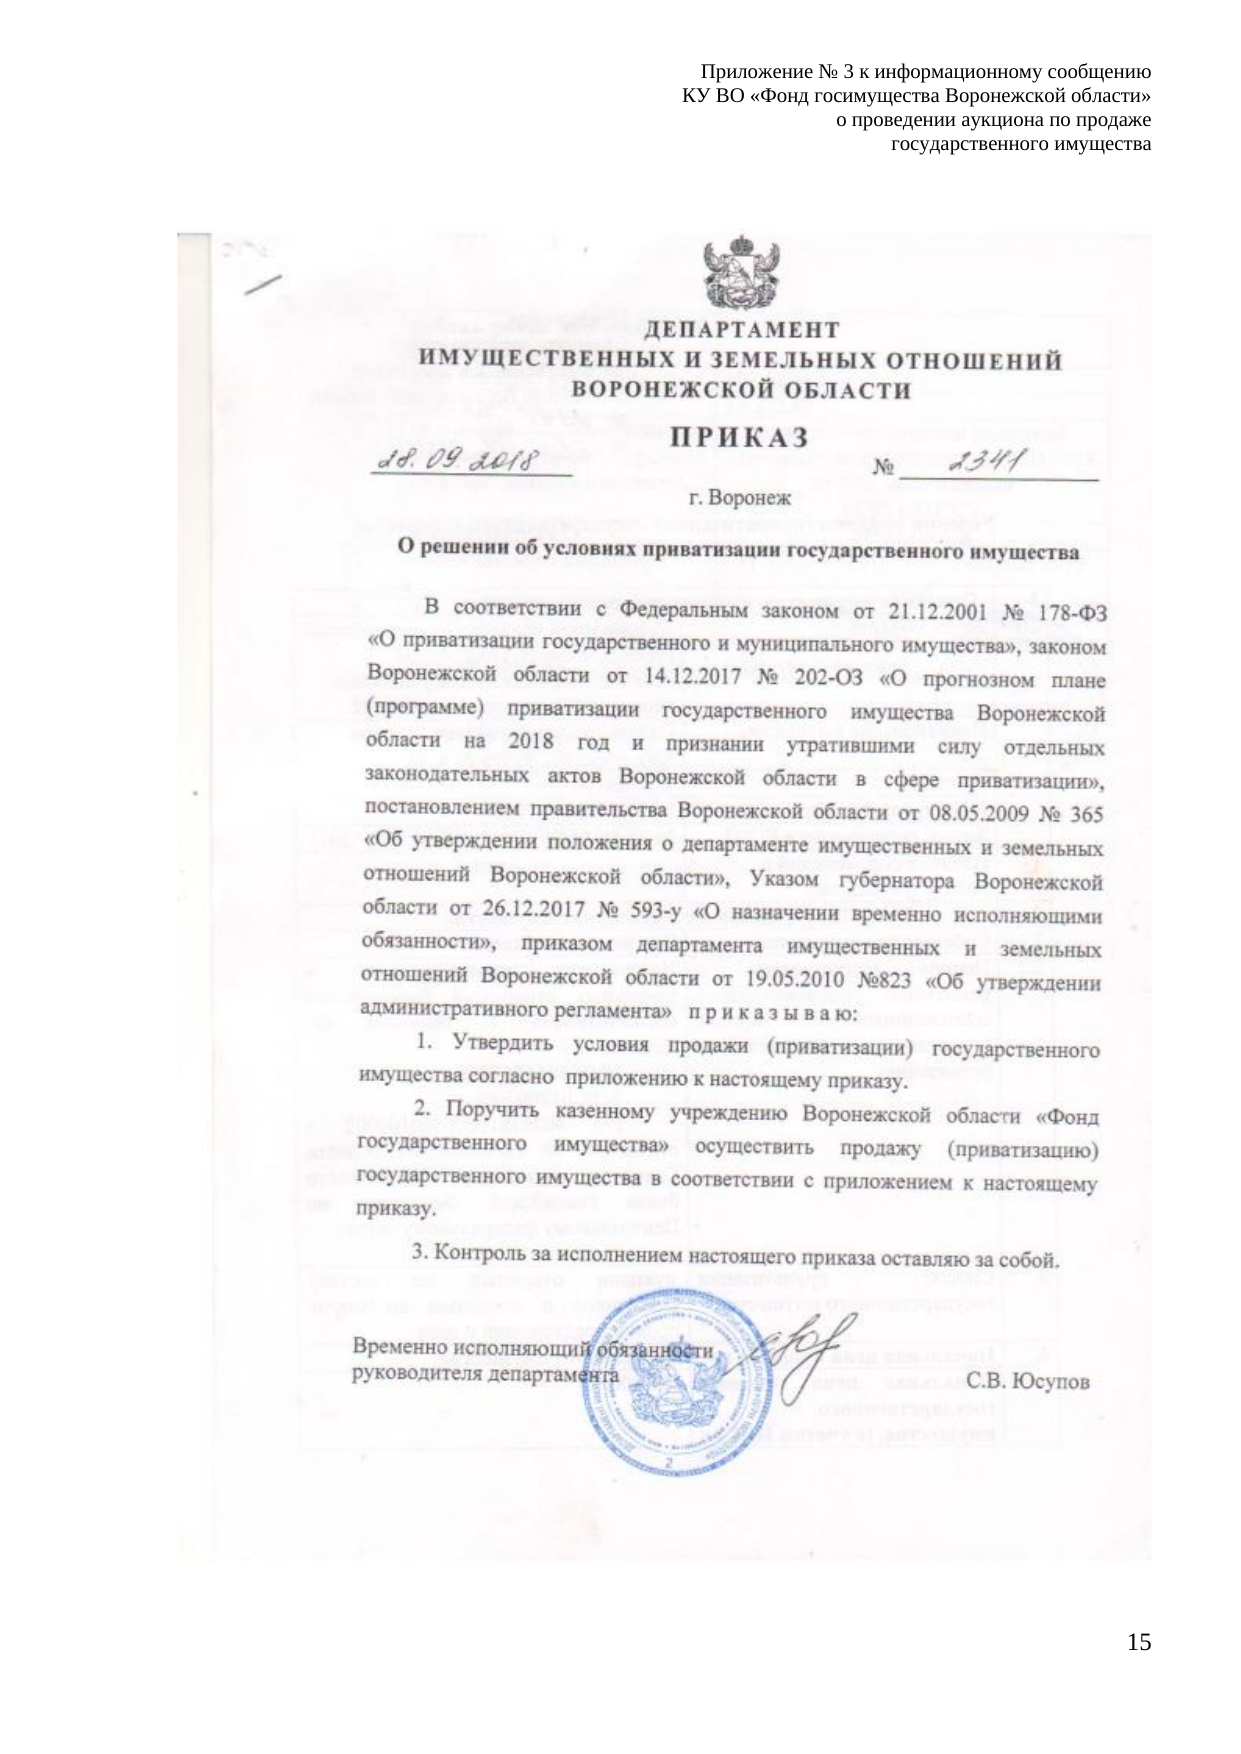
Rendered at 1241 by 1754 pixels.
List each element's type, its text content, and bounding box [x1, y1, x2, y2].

picture [177, 227, 1152, 1565]
text о проведении аукциона по продаже [177, 107, 1152, 131]
text Приложение № 3 к информационному сообщению [177, 59, 1152, 83]
text государственного имущества [177, 131, 1152, 155]
text КУ ВО «Фонд госимущества Воронежской области» [177, 83, 1152, 107]
